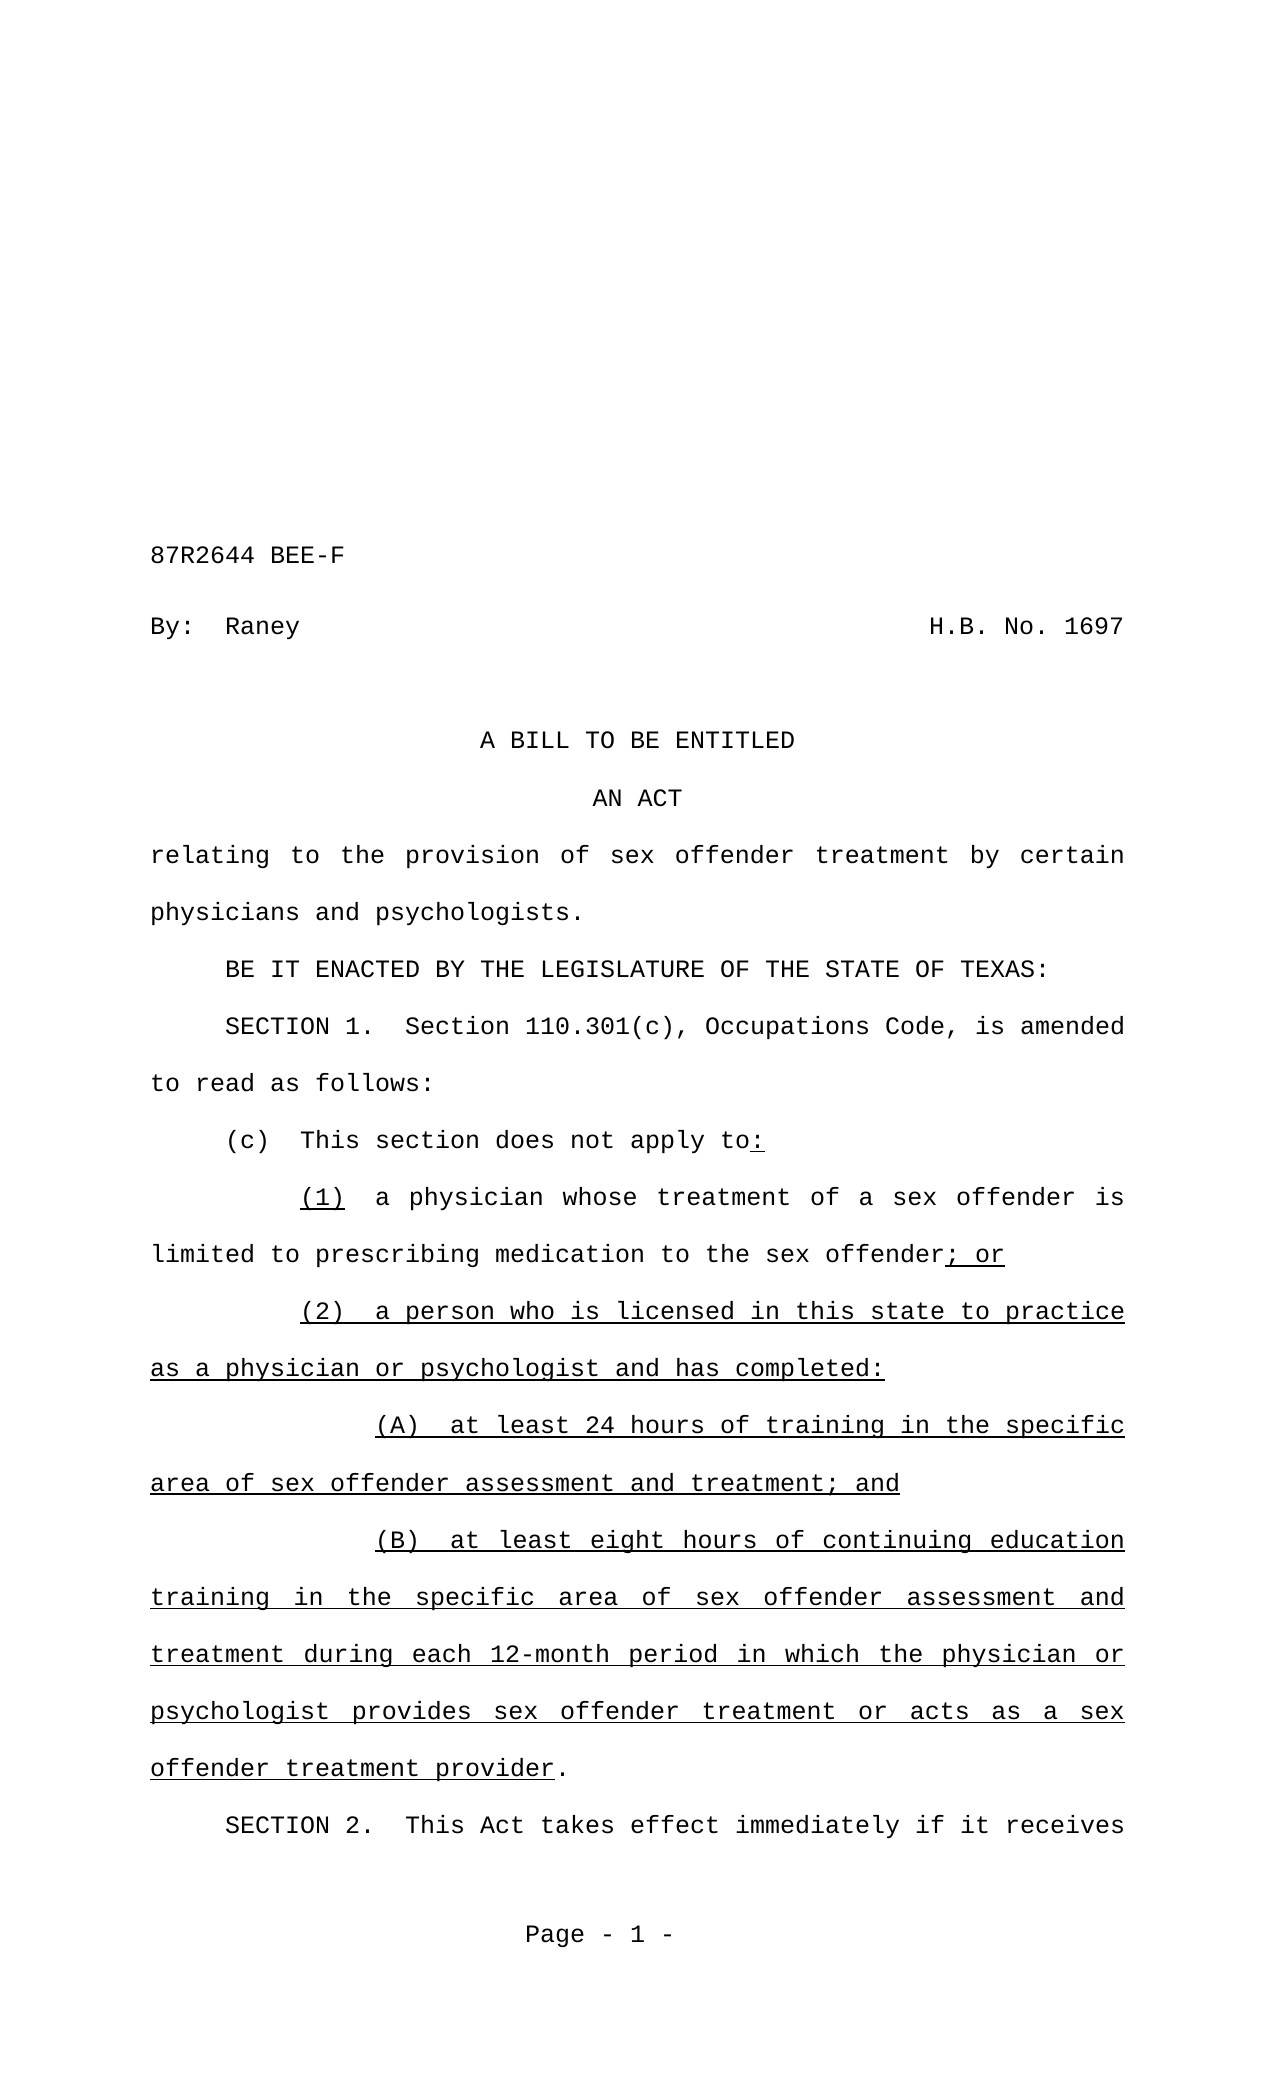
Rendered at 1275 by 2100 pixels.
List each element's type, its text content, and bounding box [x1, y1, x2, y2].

text (B) at least eight hours of continuing education training in the specific area of sex offender assessment and treatment during each 12-month period in which the physician or psychologist provides sex offender treatment or acts as a sex offender treatment provider. [150, 1527, 1125, 1608]
text AN ACT [150, 785, 1125, 813]
text SECTION 1. Section 110.301(c), Occupations Code, is amended to read as follows: [150, 1013, 1125, 1099]
text (c) This section does not apply to: [150, 1127, 1125, 1156]
text (B) at least eight hours of continuing education training in the specific area of sex offender assessment and treatment during each 12-month period in which the physician or psychologist provides sex offender treatment or acts as a sex offender treatment provider. [150, 1609, 1125, 1665]
text relating to the provision of sex offender treatment by certain physicians and psychologists. [150, 842, 1125, 928]
text By: Raney H.B. No. 1697 [150, 614, 1125, 642]
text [150, 1812, 1125, 1841]
text 87R2644 BEE-F [150, 542, 1125, 571]
text (2) a person who is licensed in this state to practice as a physician or psychologist and has completed: [150, 1299, 1125, 1384]
text A BILL TO BE ENTITLED [150, 728, 1125, 756]
text BE IT ENACTED BY THE LEGISLATURE OF THE STATE OF TEXAS: [150, 956, 1125, 985]
text (A) at least 24 hours of training in the specific area of sex offender assessment and treatment; and [150, 1413, 1125, 1498]
text (1) a physician whose treatment of a sex offender is limited to prescribing medication to the sex offender; or [150, 1184, 1125, 1270]
text (B) at least eight hours of continuing education training in the specific area of sex offender assessment and treatment during each 12-month period in which the physician or psychologist provides sex offender treatment or acts as a sex offender treatment provider. [150, 1723, 1125, 1784]
text (B) at least eight hours of continuing education training in the specific area of sex offender assessment and treatment during each 12-month period in which the physician or psychologist provides sex offender treatment or acts as a sex offender treatment provider. [150, 1666, 1125, 1722]
